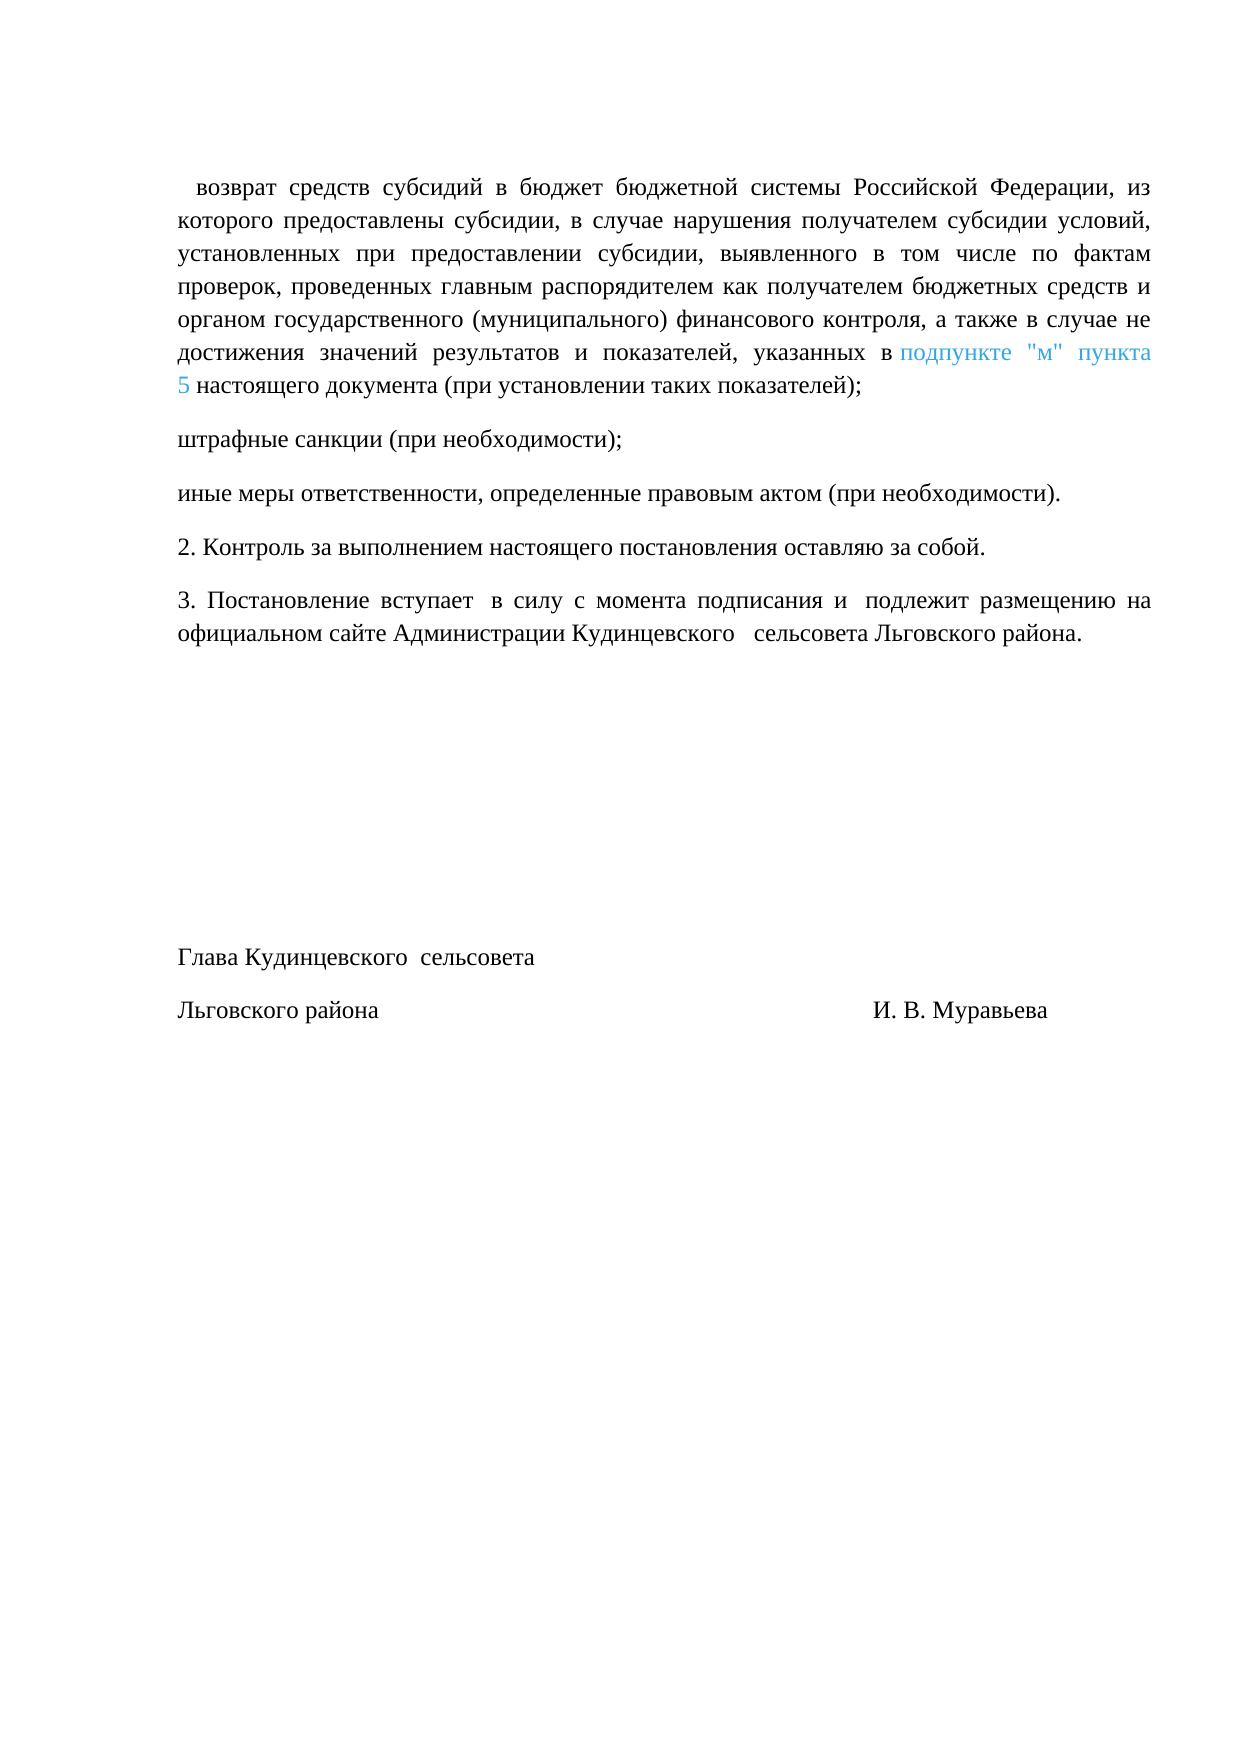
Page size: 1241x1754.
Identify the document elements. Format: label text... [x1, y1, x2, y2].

text возврат средств субсидий в бюджет бюджетной системы Российской Федерации, из которого предоставлены субсидии, в случае нарушения получателем субсидии условий, установленных при предоставлении субсидии, выявленного в том числе по фактам проверок, проведенных главным распорядителем как получателем бюджетных средств и органом государственного (муниципального) финансового контроля, а также в случае не достижения значений результатов и показателей, указанных в подпункте "м" пункта 5 настоящего документа (при установлении таких показателей); [177, 172, 1152, 399]
text Льговского района И. В. Муравьева [177, 996, 1152, 1024]
text 2. Контроль за выполнением настоящего постановления оставляю за собой. [177, 532, 1152, 560]
text штрафные санкции (при необходимости); [177, 424, 1152, 453]
text 3. Постановление вступает в силу с момента подписания и подлежит размещению на официальном сайте Администрации Кудинцевского сельсовета Льговского района. [177, 586, 1152, 647]
text иные меры ответственности, определенные правовым актом (при необходимости). [177, 478, 1152, 507]
text Глава Кудинцевского сельсовета [177, 942, 1152, 970]
